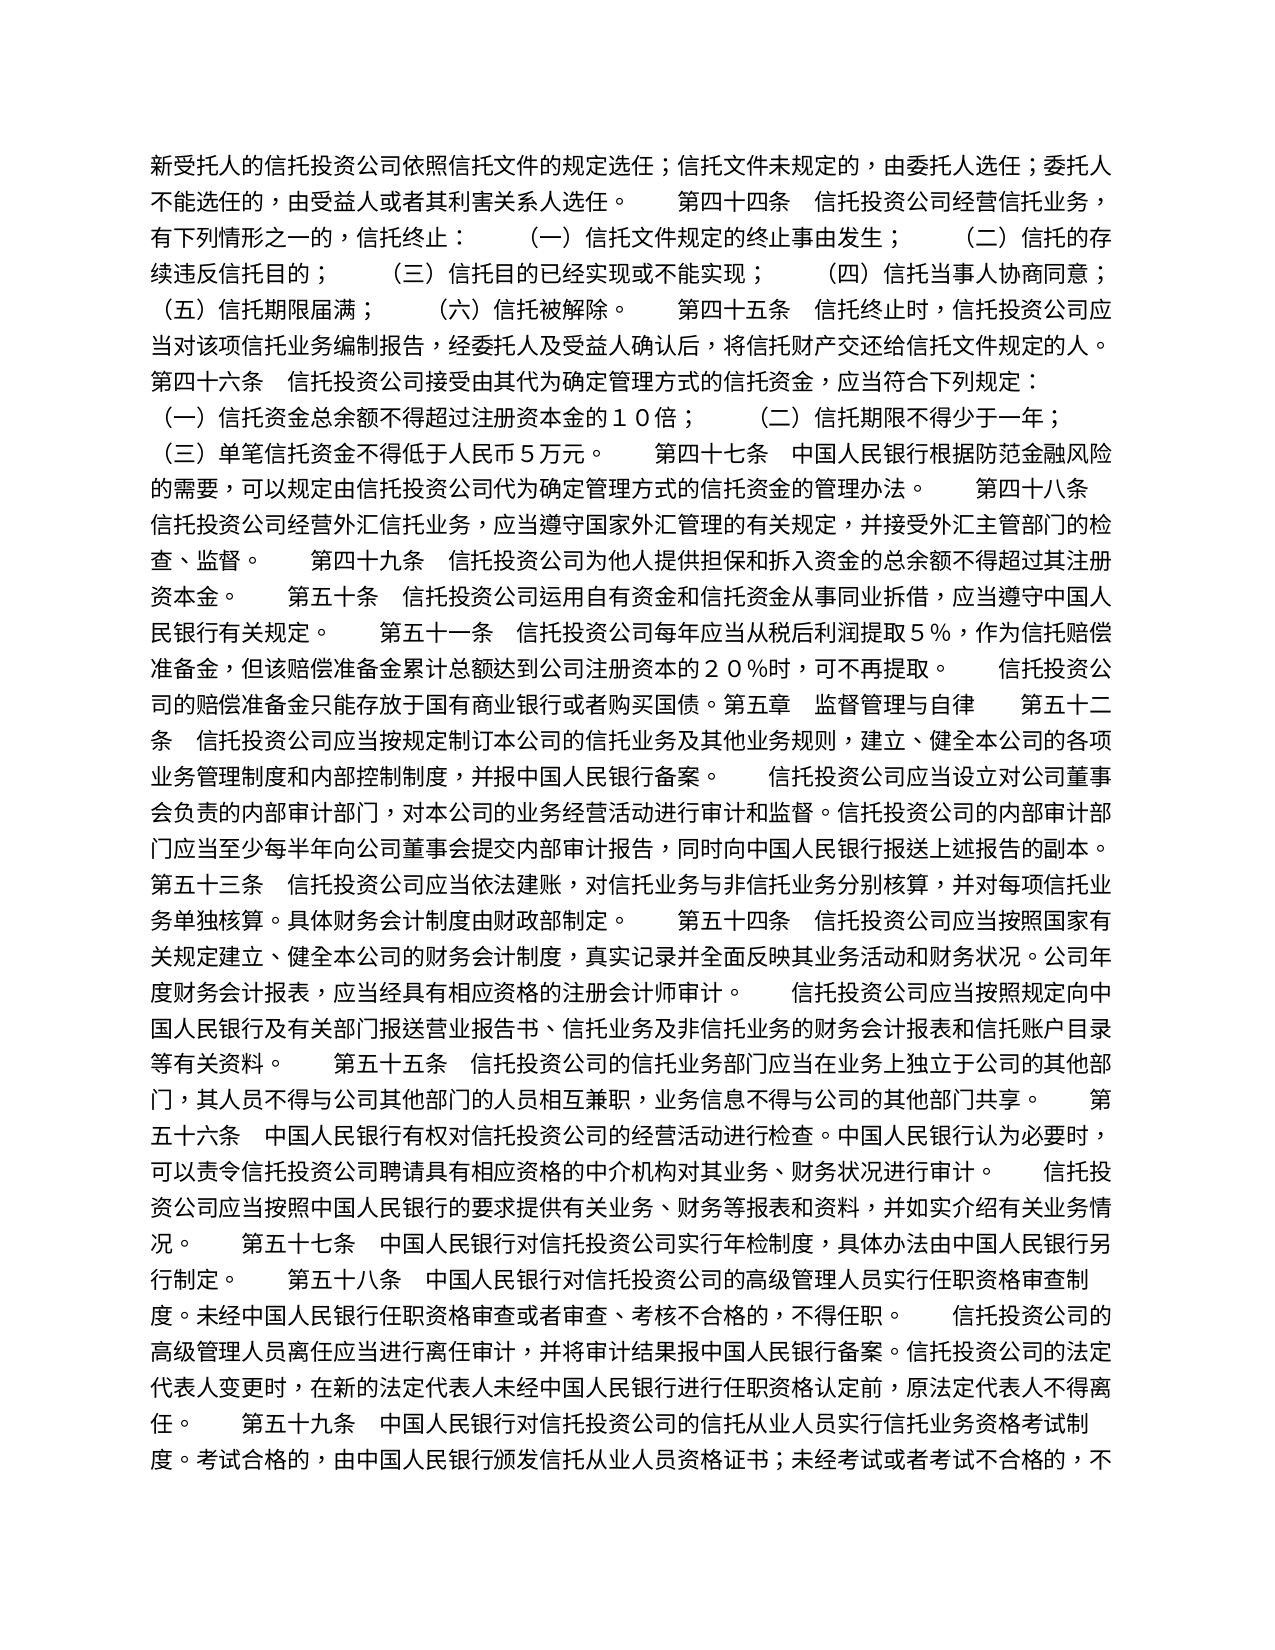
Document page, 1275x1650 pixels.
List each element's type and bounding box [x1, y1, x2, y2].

text [150, 150, 1125, 1475]
